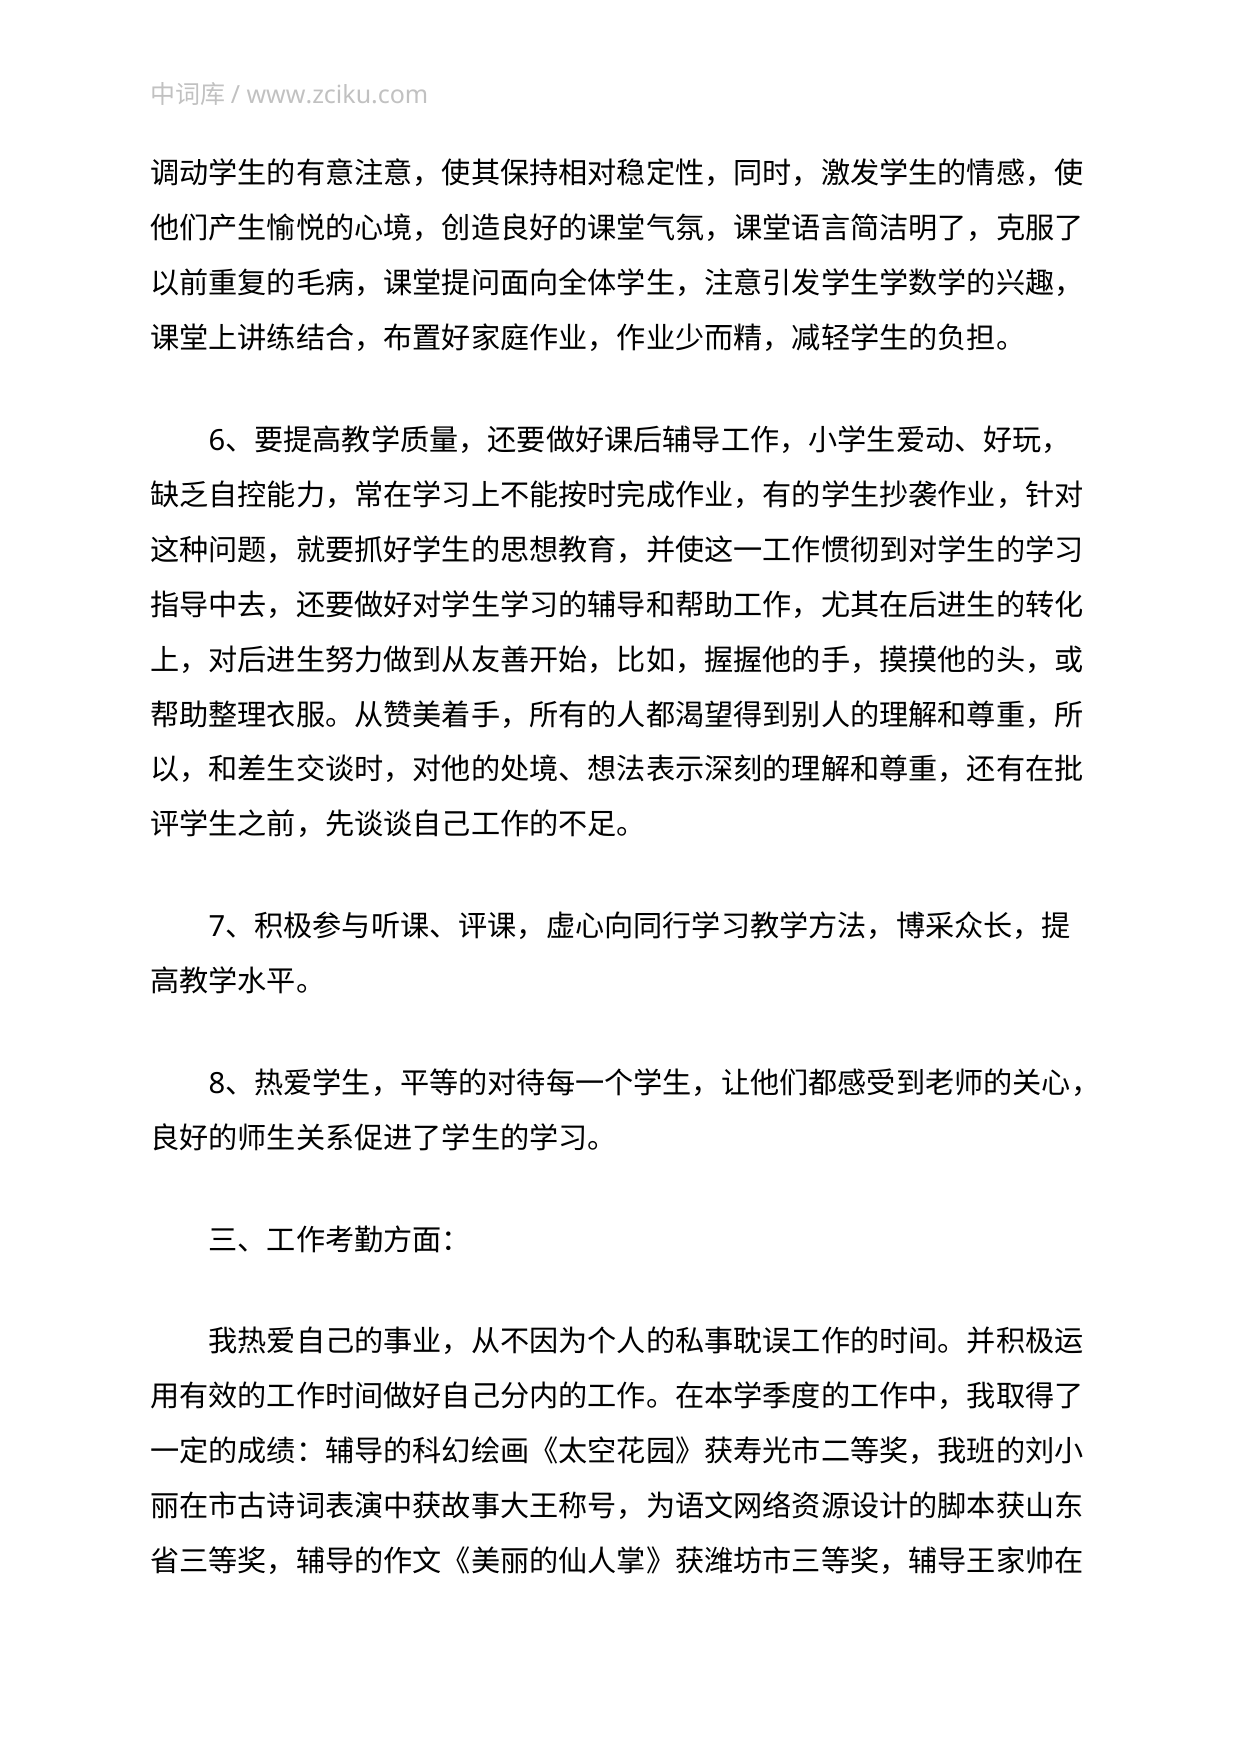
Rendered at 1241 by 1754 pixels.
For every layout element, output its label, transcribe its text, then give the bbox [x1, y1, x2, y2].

text 8、热爱学生，平等的对待每一个学生，让他们都感受到老师的关心，良好的师生关系促进了学生的学习。 [150, 1059, 1090, 1157]
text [150, 150, 1090, 357]
text 6、要提高教学质量，还要做好课后辅导工作，小学生爱动、好玩，缺乏自控能力，常在学习上不能按时完成作业，有的学生抄袭作业，针对这种问题，就要抓好学生的思想教育，并使这一工作惯彻到对学生的学习指导中去，还要做好对学生学习的辅导和帮助工作，尤其在后进生的转化上，对后进生努力做到从友善开始，比如，握握他的手，摸摸他的头，或帮助整理衣服。从赞美着手，所有的人都渴望得到别人的理解和尊重，所以，和差生交谈时，对他的处境、想法表示深刻的理解和尊重，还有在批评学生之前，先谈谈自己工作的不足。 [150, 416, 1090, 843]
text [150, 1318, 1090, 1580]
text 三、工作考勤方面： [150, 1216, 1090, 1258]
text 7、积极参与听课、评课，虚心向同行学习教学方法，博采众长，提高教学水平。 [150, 903, 1090, 1000]
